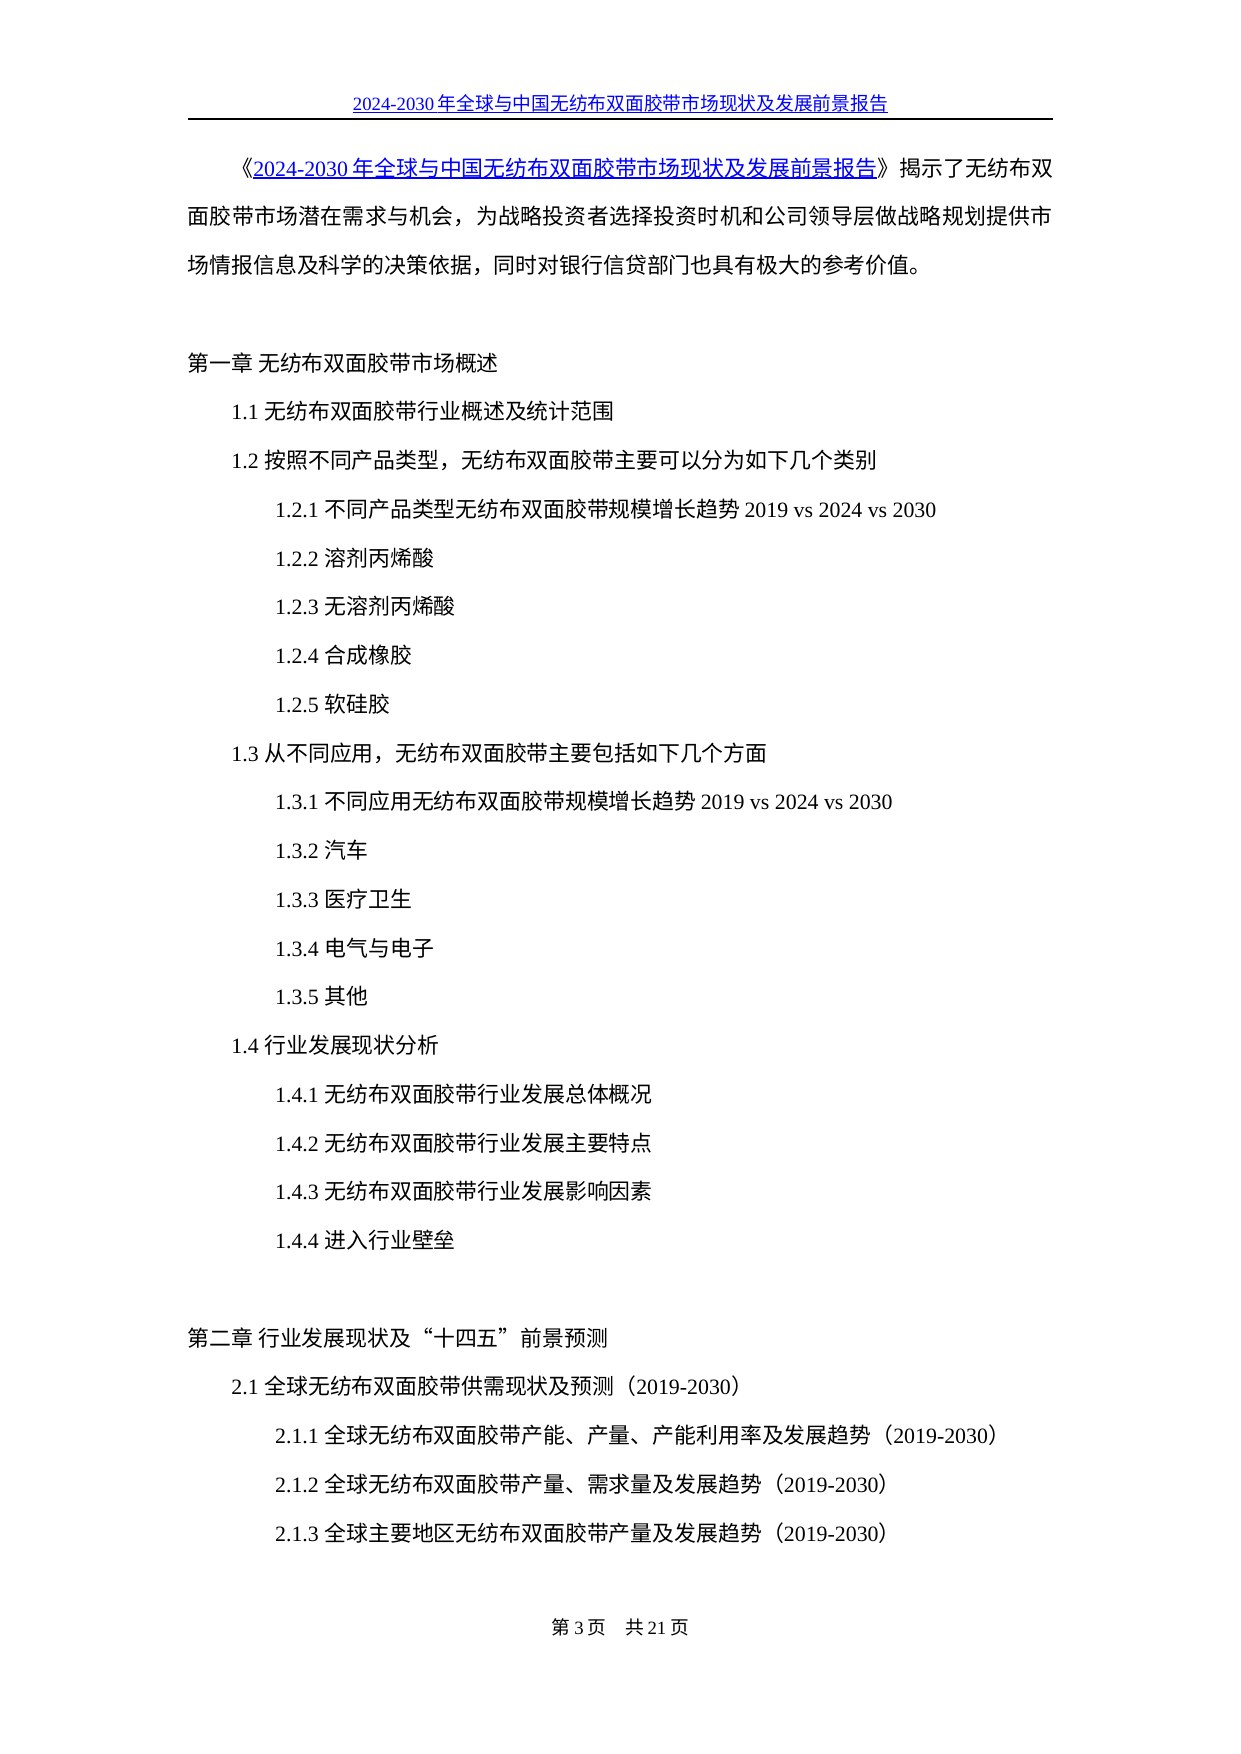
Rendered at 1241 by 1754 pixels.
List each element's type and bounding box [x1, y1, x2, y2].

text [187, 150, 1053, 1548]
